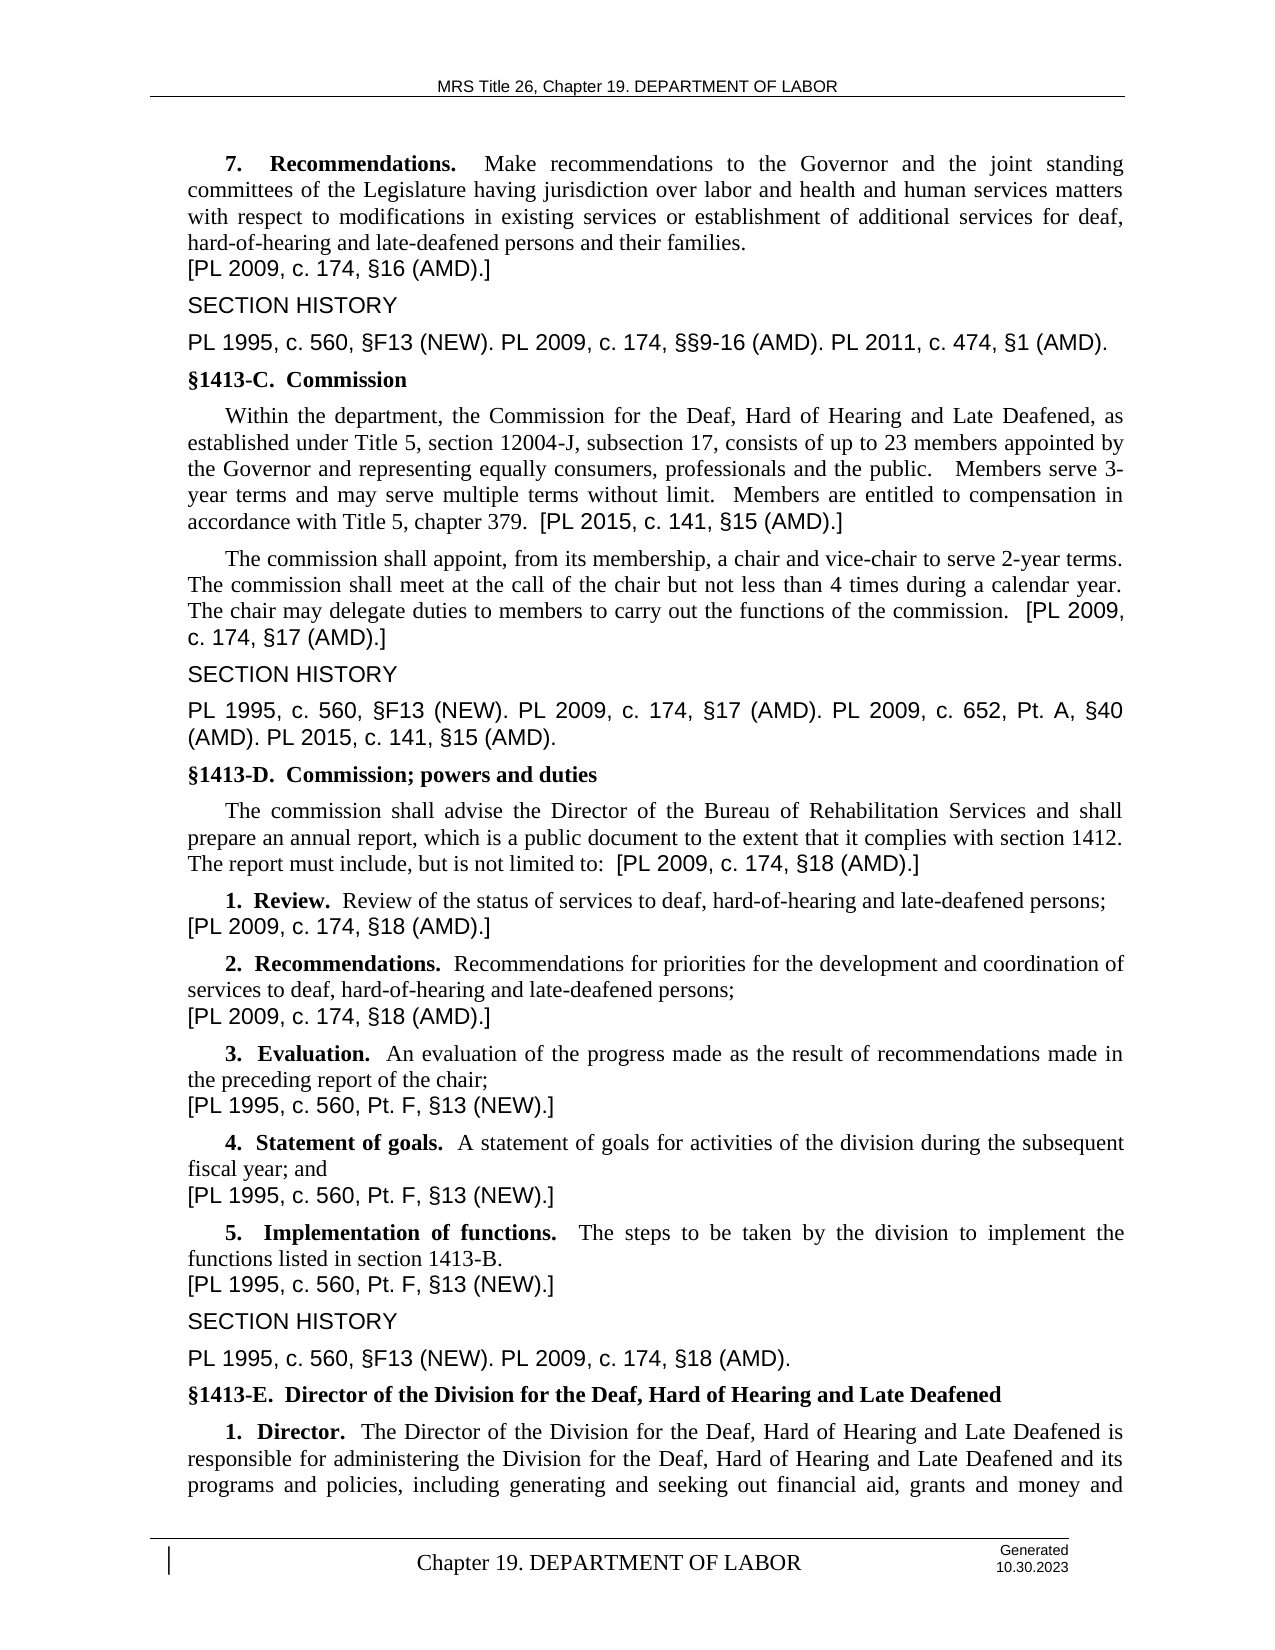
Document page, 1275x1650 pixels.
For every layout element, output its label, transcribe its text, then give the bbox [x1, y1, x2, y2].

text SECTION HISTORY [187, 1308, 1125, 1334]
text [PL 1995, c. 560, Pt. F, §13 (NEW).] [187, 1092, 1125, 1119]
text [PL 2009, c. 174, §18 (AMD).] [187, 1003, 1125, 1029]
text The commission shall advise the Director of the Bureau of Rehabilitation Services and shall prepare an annual report, which is a public document to the extent that it complies with section 1412. The report must include, but is not limited to: [PL 2009, c. 174, §18 (AMD).] [187, 797, 1125, 877]
text 7. Recommendations. Make recommendations to the Governor and the joint standing committees of the Legislature having jurisdiction over labor and health and human services matters with respect to modifications in existing services or establishment of additional services for deaf, hard-of-hearing and late-deafened persons and their families. [187, 150, 1125, 255]
text 3. Evaluation. An evaluation of the progress made as the result of recommendations made in the preceding report of the chair; [187, 1039, 1125, 1092]
text The commission shall appoint, from its membership, a chair and vice-chair to serve 2-year terms. The commission shall meet at the call of the chair but not less than 4 times during a calendar year. The chair may delegate duties to members to carry out the functions of the commission. [PL 2009, c. 174, §17 (AMD).] [187, 545, 1125, 650]
text [PL 1995, c. 560, Pt. F, §13 (NEW).] [187, 1271, 1125, 1298]
text 1. Review. Review of the status of services to deaf, hard-of-hearing and late-deafened persons; [187, 887, 1125, 913]
text 4. Statement of goals. A statement of goals for activities of the division during the subsequent fiscal year; and [187, 1129, 1125, 1182]
text SECTION HISTORY [187, 292, 1125, 318]
text §1413-C. Commission [187, 366, 1125, 392]
text PL 1995, c. 560, §F13 (NEW). PL 2009, c. 174, §17 (AMD). PL 2009, c. 652, Pt. A, §40 (AMD). PL 2015, c. 141, §15 (AMD). [187, 697, 1125, 750]
text PL 1995, c. 560, §F13 (NEW). PL 2009, c. 174, §18 (AMD). [187, 1345, 1125, 1371]
text [PL 1995, c. 560, Pt. F, §13 (NEW).] [187, 1182, 1125, 1208]
text Within the department, the Commission for the Deaf, Hard of Hearing and Late Deafened, as established under Title 5, section 12004‑J, subsection 17, consists of up to 23 members appointed by the Governor and representing equally consumers, professionals and the public. Members serve 3-year terms and may serve multiple terms without limit. Members are entitled to compensation in accordance with Title 5, chapter 379. [PL 2015, c. 141, §15 (AMD).] [187, 402, 1125, 534]
text [PL 2009, c. 174, §16 (AMD).] [187, 255, 1125, 282]
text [187, 1418, 1125, 1497]
text SECTION HISTORY [187, 661, 1125, 687]
text §1413-E. Director of the Division for the Deaf, Hard of Hearing and Late Deafened [187, 1382, 1125, 1408]
text PL 1995, c. 560, §F13 (NEW). PL 2009, c. 174, §§9-16 (AMD). PL 2011, c. 474, §1 (AMD). [187, 329, 1125, 355]
text §1413-D. Commission; powers and duties [187, 761, 1125, 787]
text 5. Implementation of functions. The steps to be taken by the division to implement the functions listed in section 1413‑B. [187, 1218, 1125, 1271]
text [PL 2009, c. 174, §18 (AMD).] [187, 913, 1125, 940]
text 2. Recommendations. Recommendations for priorities for the development and coordination of services to deaf, hard-of-hearing and late-deafened persons; [187, 950, 1125, 1003]
